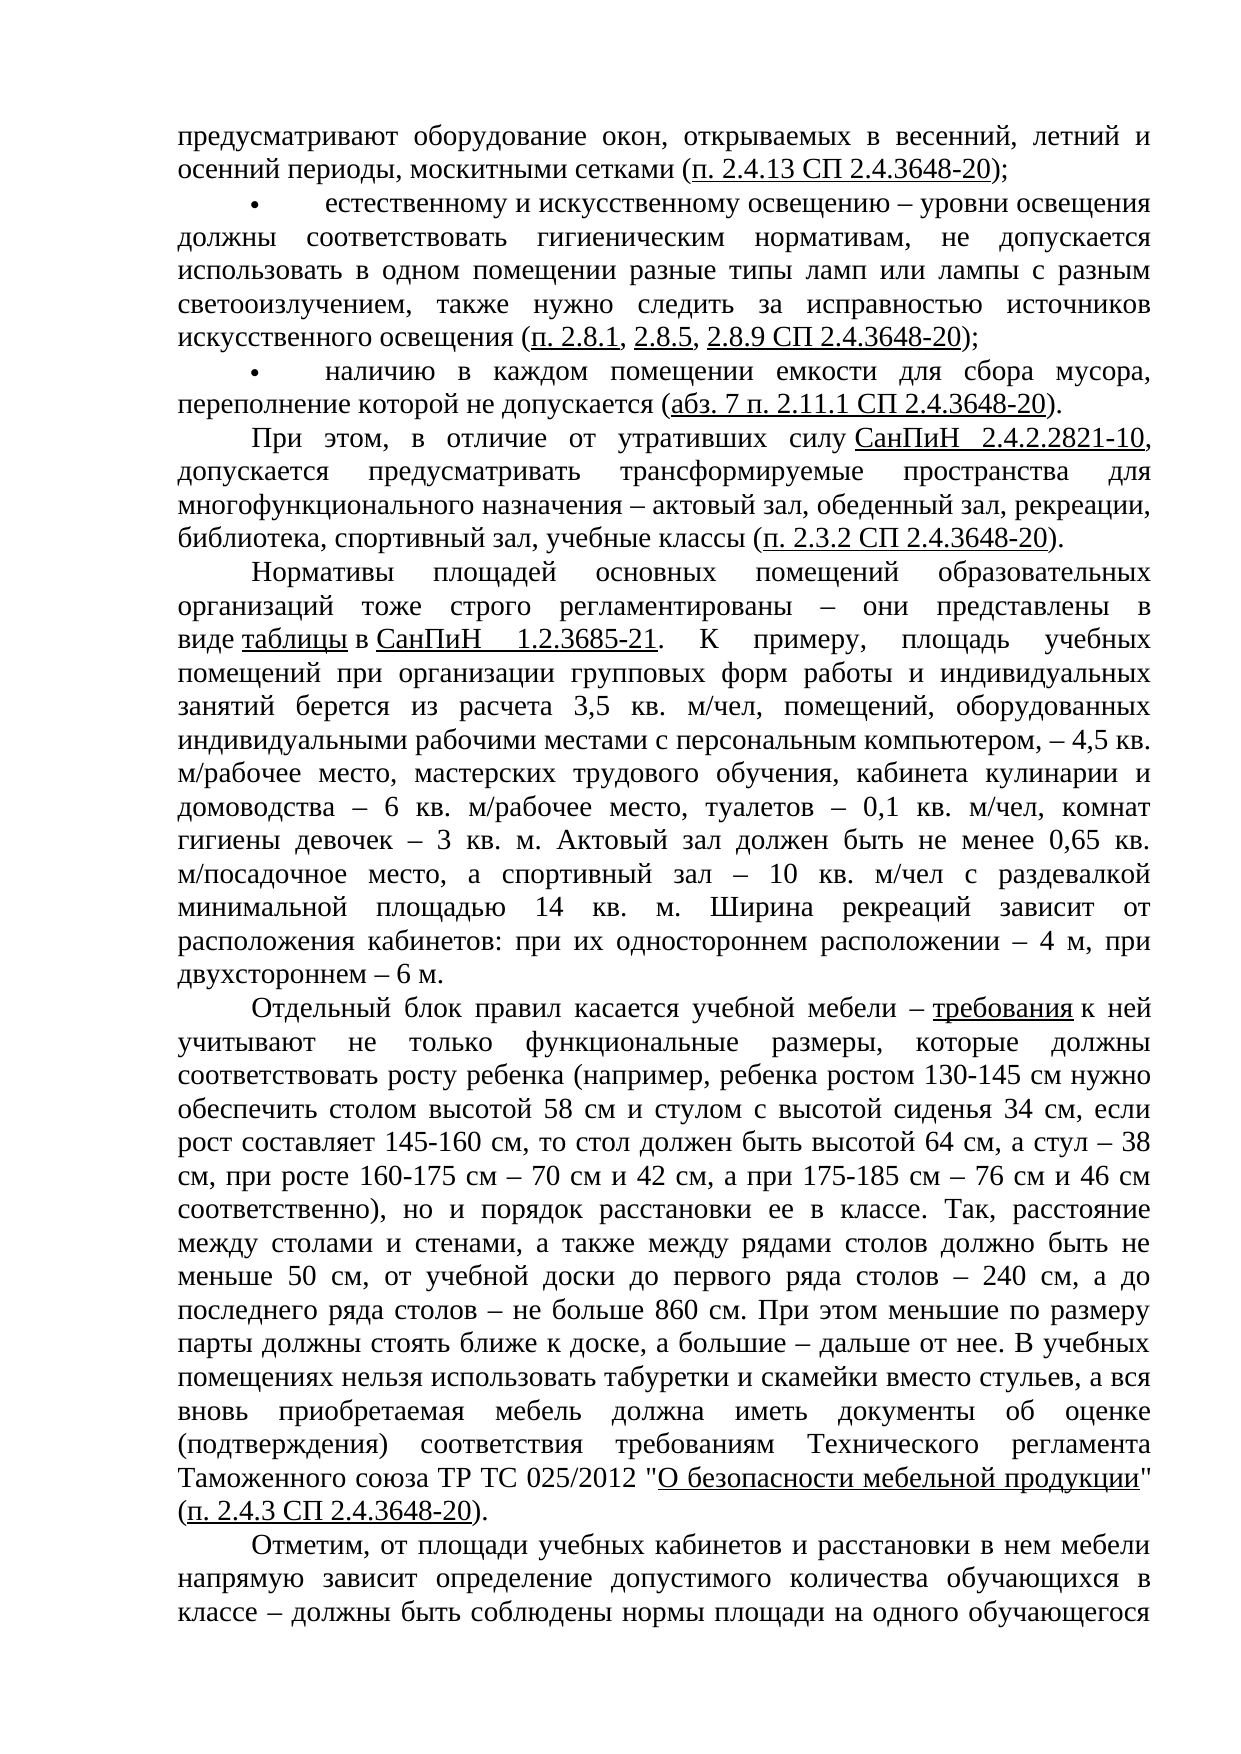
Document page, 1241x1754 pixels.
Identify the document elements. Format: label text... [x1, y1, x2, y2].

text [177, 1527, 1152, 1627]
list наличию в каждом помещении емкости для сбора мусора, переполнение которой не допускается (абз. 7 п. 2.11.1 СП 2.4.3648-20). [177, 353, 1152, 420]
text При этом, в отличие от утративших силу СанПиН 2.4.2.2821-10, допускается предусматривать трансформируемые пространства для многофункционального назначения – актовый зал, обеденный зал, рекреации, библиотека, спортивный зал, учебные классы (п. 2.3.2 СП 2.4.3648-20). [177, 420, 1152, 554]
text Нормативы площадей основных помещений образовательных организаций тоже строго регламентированы – они представлены в виде таблицы в СанПиН 1.2.3685-21. К примеру, площадь учебных помещений при организации групповых форм работы и индивидуальных занятий берется из расчета 3,5 кв. м/чел, помещений, оборудованных индивидуальными рабочими местами с персональным компьютером, – 4,5 кв. м/рабочее место, мастерских трудового обучения, кабинета кулинарии и домоводства – 6 кв. м/рабочее место, туалетов – 0,1 кв. м/чел, комнат гигиены девочек – 3 кв. м. Актовый зал должен быть не менее 0,65 кв. м/посадочное место, а спортивный зал – 10 кв. м/чел с раздевалкой минимальной площадью 14 кв. м. Ширина рекреаций зависит от расположения кабинетов: при их одностороннем расположении – 4 м, при двухстороннем – 6 м. [177, 554, 1152, 990]
list естественному и искусственному освещению – уровни освещения должны соответствовать гигиеническим нормативам, не допускается использовать в одном помещении разные типы ламп или лампы с разным светооизлучением, также нужно следить за исправностью источников искусственного освещения (п. 2.8.1, 2.8.5, 2.8.9 СП 2.4.3648-20); [177, 185, 1152, 353]
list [177, 118, 1152, 185]
text Отдельный блок правил касается учебной мебели – требования к ней учитывают не только функциональные размеры, которые должны соответствовать росту ребенка (например, ребенка ростом 130-145 см нужно обеспечить столом высотой 58 см и стулом с высотой сиденья 34 см, если рост составляет 145-160 см, то стол должен быть высотой 64 см, а стул – 38 см, при росте 160-175 см – 70 см и 42 см, а при 175-185 см – 76 см и 46 см соответственно), но и порядок расстановки ее в классе. Так, расстояние между столами и стенами, а также между рядами столов должно быть не меньше 50 см, от учебной доски до первого ряда столов – 240 см, а до последнего ряда столов – не больше 860 см. При этом меньшие по размеру парты должны стоять ближе к доске, а большие – дальше от нее. В учебных помещениях нельзя использовать табуретки и скамейки вместо стульев, а вся вновь приобретаемая мебель должна иметь документы об оценке (подтверждения) соответствия требованиям Технического регламента Таможенного союза ТР ТС 025/2012 "О безопасности мебельной продукции" (п. 2.4.3 СП 2.4.3648-20). [177, 990, 1152, 1527]
